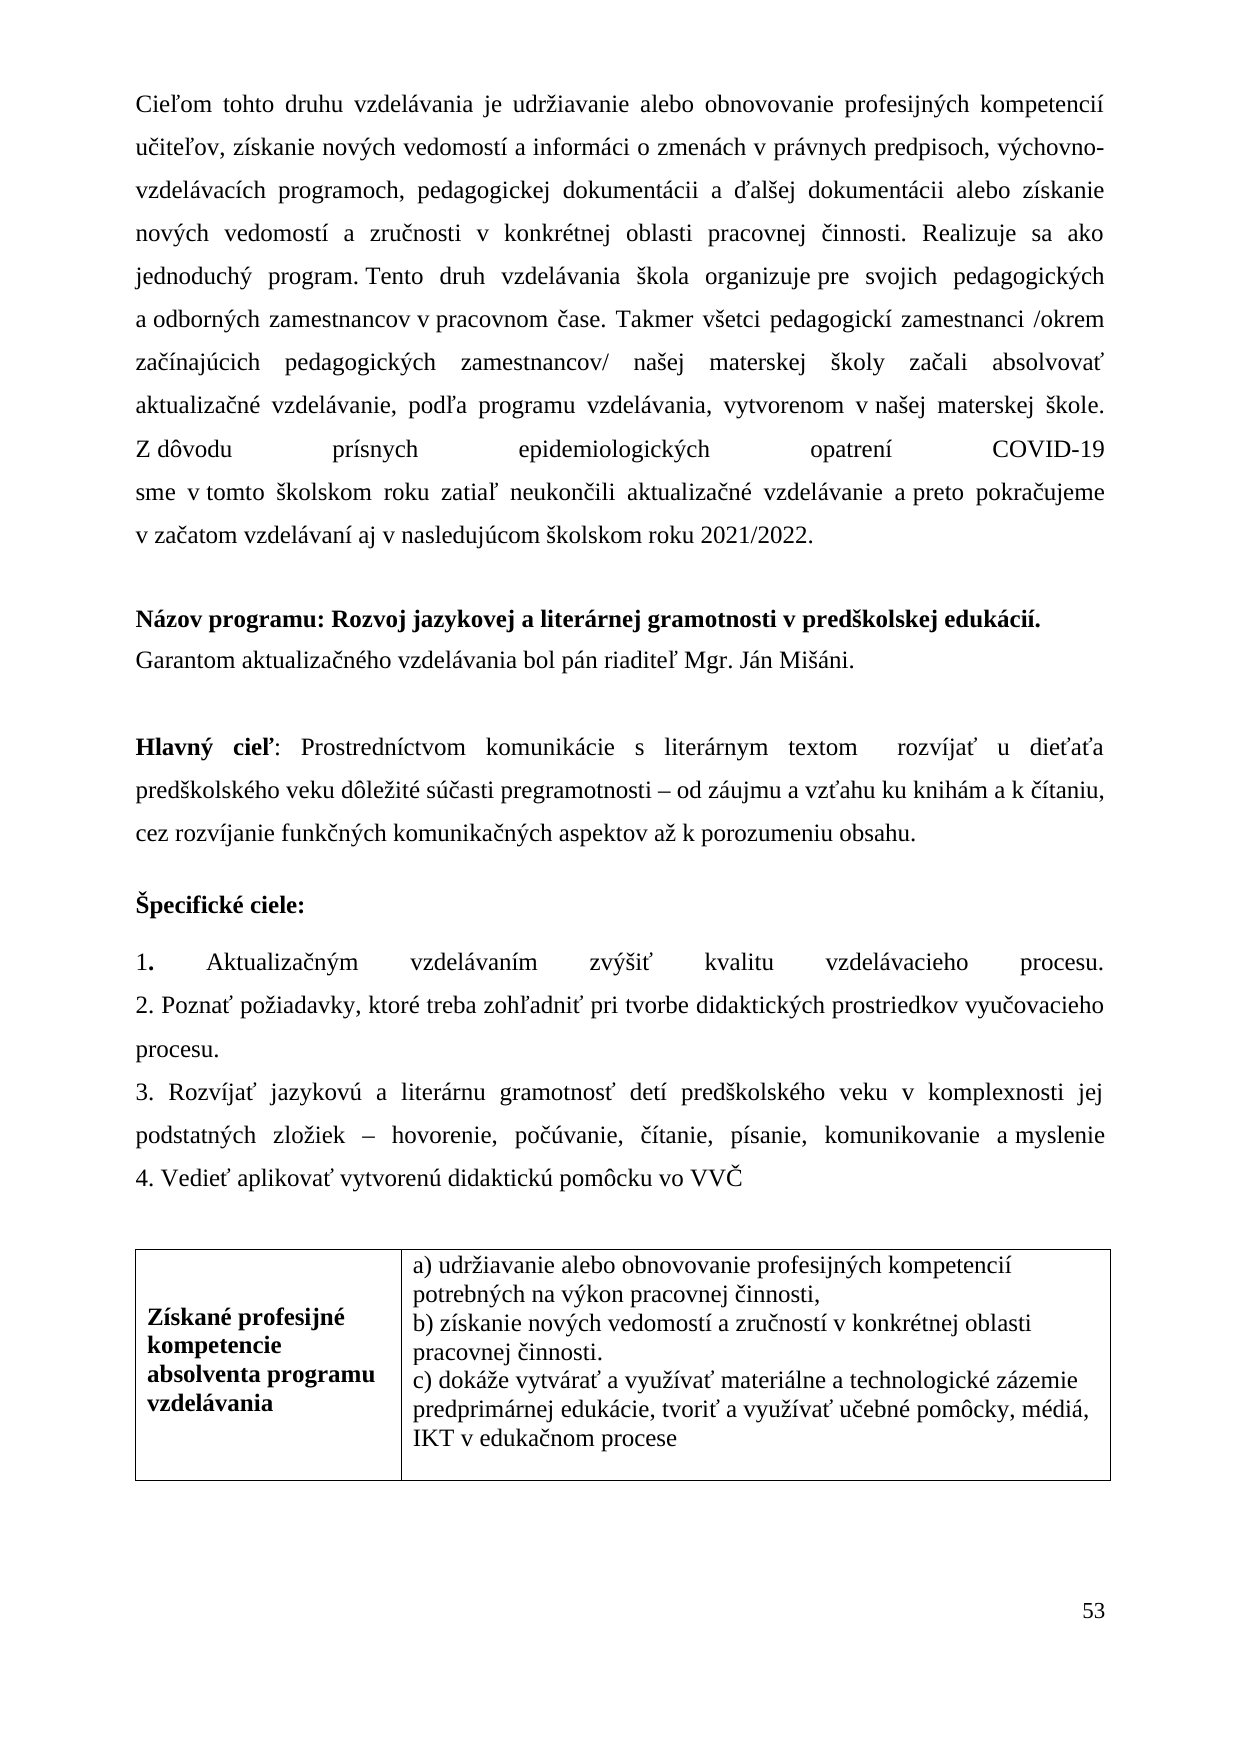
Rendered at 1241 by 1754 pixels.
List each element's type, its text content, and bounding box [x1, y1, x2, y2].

table_header Získané profesijné kompetencie absolventa programu vzdelávania [136, 1250, 401, 1480]
text Hlavný cieľ: Prostredníctvom komunikácie s literárnym textom rozvíjať u dieťaťa predškolského veku dôležité súčasti pregramotnosti – od záujmu a vzťahu ku knihám a k čítaniu, cez rozvíjanie funkčných komunikačných aspektov až k porozumeniu obsahu. [135, 732, 1105, 847]
table_header a) udržiavanie alebo obnovovanie profesijných kompetencií potrebných na výkon pracovnej činnosti, b) získanie nových vedomostí a zručností v konkrétnej oblasti pracovnej činnosti. c) dokáže vytvárať a využívať materiálne a technologické zázemie predprimárnej edukácie, tvoriť a využívať učebné pomôcky, médiá, IKT v edukačnom procese [402, 1250, 1110, 1480]
text Cieľom tohto druhu vzdelávania je udržiavanie alebo obnovovanie profesijných kompetencií učiteľov, získanie nových vedomostí a informáci o zmenách v právnych predpisoch, výchovno-vzdelávacích programoch, pedagogickej dokumentácii a ďalšej dokumentácii alebo získanie nových vedomostí a zručnosti v konkrétnej oblasti pracovnej činnosti. Realizuje sa ako jednoduchý program. Tento druh vzdelávania škola organizuje pre svojich pedagogických a odborných zamestnancov v pracovnom čase. Takmer všetci pedagogickí zamestnanci /okrem začínajúcich pedagogických zamestnancov/ našej materskej školy začali absolvovať aktualizačné vzdelávanie, podľa programu vzdelávania, vytvorenom v našej materskej škole. Z dôvodu prísnych epidemiologických opatrení COVID-19 sme v tomto školskom roku zatiaľ neukončili aktualizačné vzdelávanie a preto pokračujeme v začatom vzdelávaní aj v nasledujúcom školskom roku 2021/2022. [135, 89, 1105, 549]
text Garantom aktualizačného vzdelávania bol pán riaditeľ Mgr. Ján Mišáni. [135, 646, 1105, 674]
text Špecifické ciele: [135, 890, 1105, 919]
text 1. Aktualizačným vzdelávaním zvýšiť kvalitu vzdelávacieho procesu. 2. Poznať požiadavky, ktoré treba zohľadniť pri tvorbe didaktických prostriedkov vyučovacieho procesu. 3. Rozvíjať jazykovú a literárnu gramotnosť detí predškolského veku v komplexnosti jej podstatných zložiek – hovorenie, počúvanie, čítanie, písanie, komunikovanie a myslenie 4. Vedieť aplikovať vytvorenú didaktickú pomôcku vo VVČ [135, 947, 1105, 1192]
text Názov programu: Rozvoj jazykovej a literárnej gramotnosti v predškolskej edukácií. [135, 604, 1105, 633]
